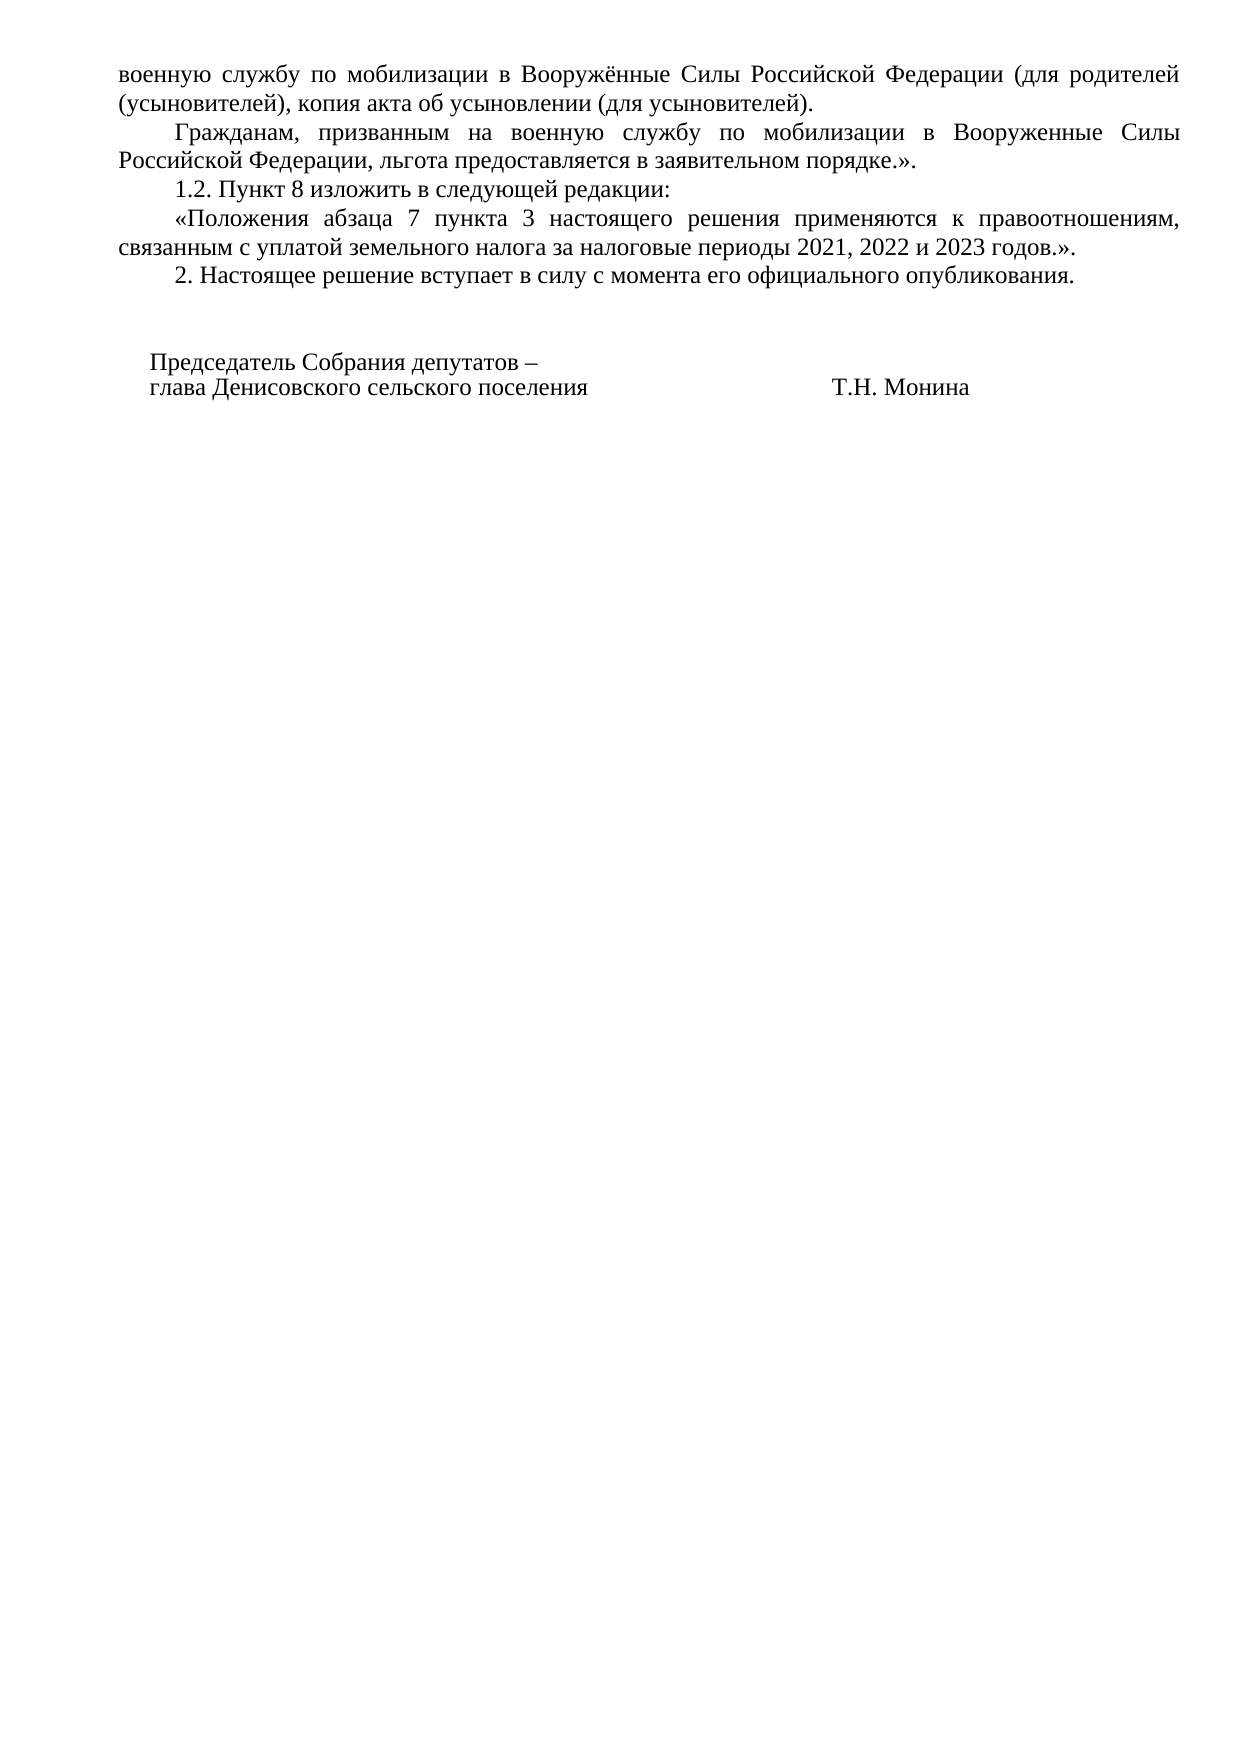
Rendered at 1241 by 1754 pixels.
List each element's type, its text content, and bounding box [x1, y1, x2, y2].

text 2. Настоящее решение вступает в силу с момента его официального опубликования. [118, 260, 1181, 289]
text глава Денисовского сельского поселения Т.Н. Монина [118, 375, 1181, 400]
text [118, 59, 1181, 117]
text Председатель Собрания депутатов – [118, 347, 1181, 375]
text «Положения абзаца 7 пункта 3 настоящего решения применяются к правоотношениям, связанным с уплатой земельного налога за налоговые периоды 2021, 2022 и 2023 годов.». [118, 203, 1181, 260]
text 1.2. Пункт 8 изложить в следующей редакции: [118, 174, 1181, 203]
text Гражданам, призванным на военную службу по мобилизации в Вооруженные Силы Российской Федерации, льгота предоставляется в заявительном порядке.». [118, 117, 1181, 174]
